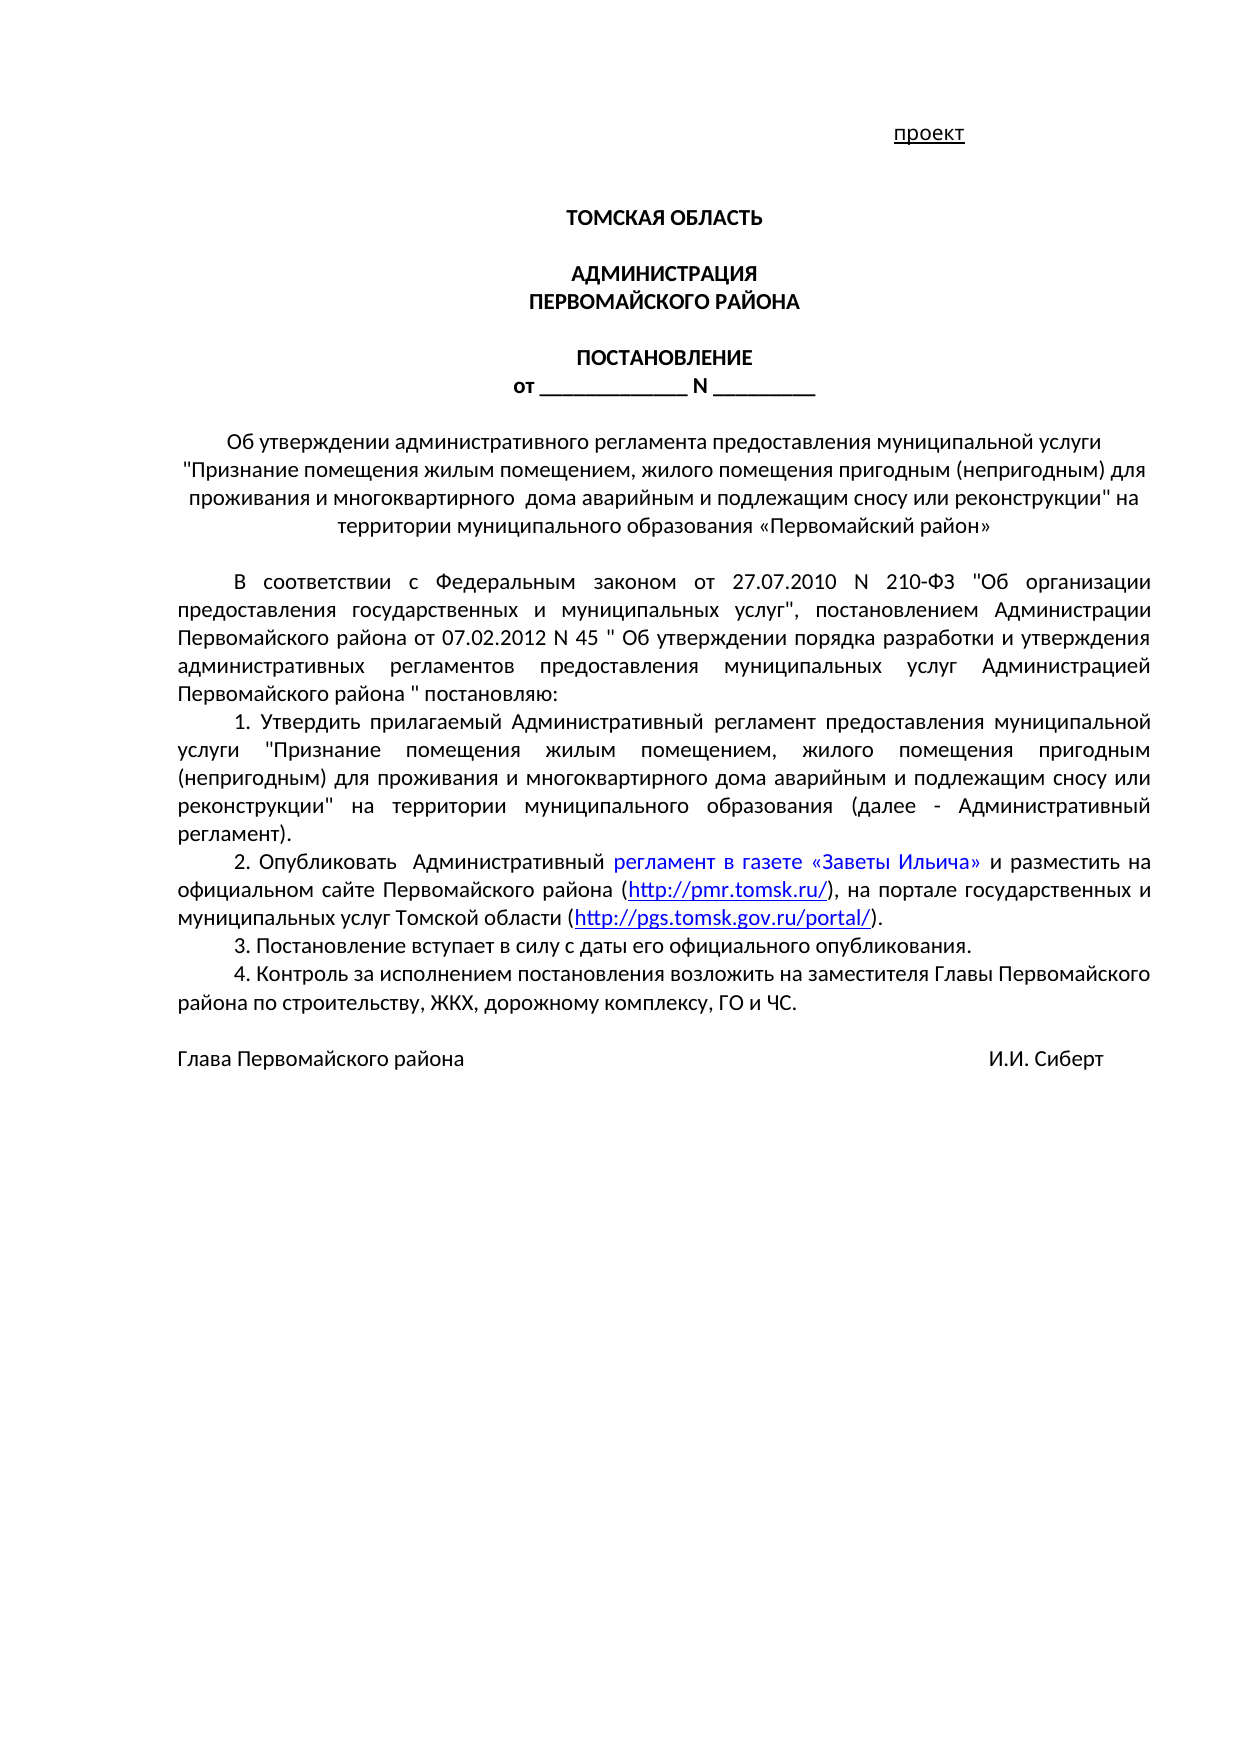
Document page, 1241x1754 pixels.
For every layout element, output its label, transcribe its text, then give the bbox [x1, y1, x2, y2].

title АДМИНИСТРАЦИЯ [177, 259, 1152, 287]
title Об утверждении административного регламента предоставления муниципальной услуги [177, 427, 1152, 455]
title ПЕРВОМАЙСКОГО РАЙОНА [177, 287, 1152, 315]
text Глава Первомайского района И.И. Сиберт [177, 1044, 1152, 1072]
text 3. Постановление вступает в силу с даты его официального опубликования. [177, 932, 1152, 959]
title проект [177, 118, 1152, 175]
text В соответствии с Федеральным законом от 27.07.2010 N 210-ФЗ "Об организации предоставления государственных и муниципальных услуг", постановлением Администрации Первомайского района от 07.02.2012 N 45 " Об утверждении порядка разработки и утверждения административных регламентов предоставления муниципальных услуг Администрацией Первомайского района " постановляю: [177, 567, 1152, 707]
text 4. Контроль за исполнением постановления возложить на заместителя Главы Первомайского района по строительству, ЖКХ, дорожному комплексу, ГО и ЧС. [177, 959, 1152, 1016]
title от _____________ N _________ [177, 371, 1152, 399]
title ПОСТАНОВЛЕНИЕ [177, 343, 1152, 371]
title "Признание помещения жилым помещением, жилого помещения пригодным (непригодным) для проживания и многоквартирного дома аварийным и подлежащим сносу или реконструкции" на территории муниципального образования «Первомайский район» [177, 455, 1152, 539]
text 2. Опубликовать Административный регламент в газете «Заветы Ильича» и разместить на официальном сайте Первомайского района (http://pmr.tomsk.ru/), на портале государственных и муниципальных услуг Томской области (http://pgs.tomsk.gov.ru/portal/). [177, 847, 1152, 932]
text 1. Утвердить прилагаемый Административный регламент предоставления муниципальной услуги "Признание помещения жилым помещением, жилого помещения пригодным (непригодным) для проживания и многоквартирного дома аварийным и подлежащим сносу или реконструкции" на территории муниципального образования (далее - Административный регламент). [177, 707, 1152, 847]
title ТОМСКАЯ ОБЛАСТЬ [177, 203, 1152, 231]
